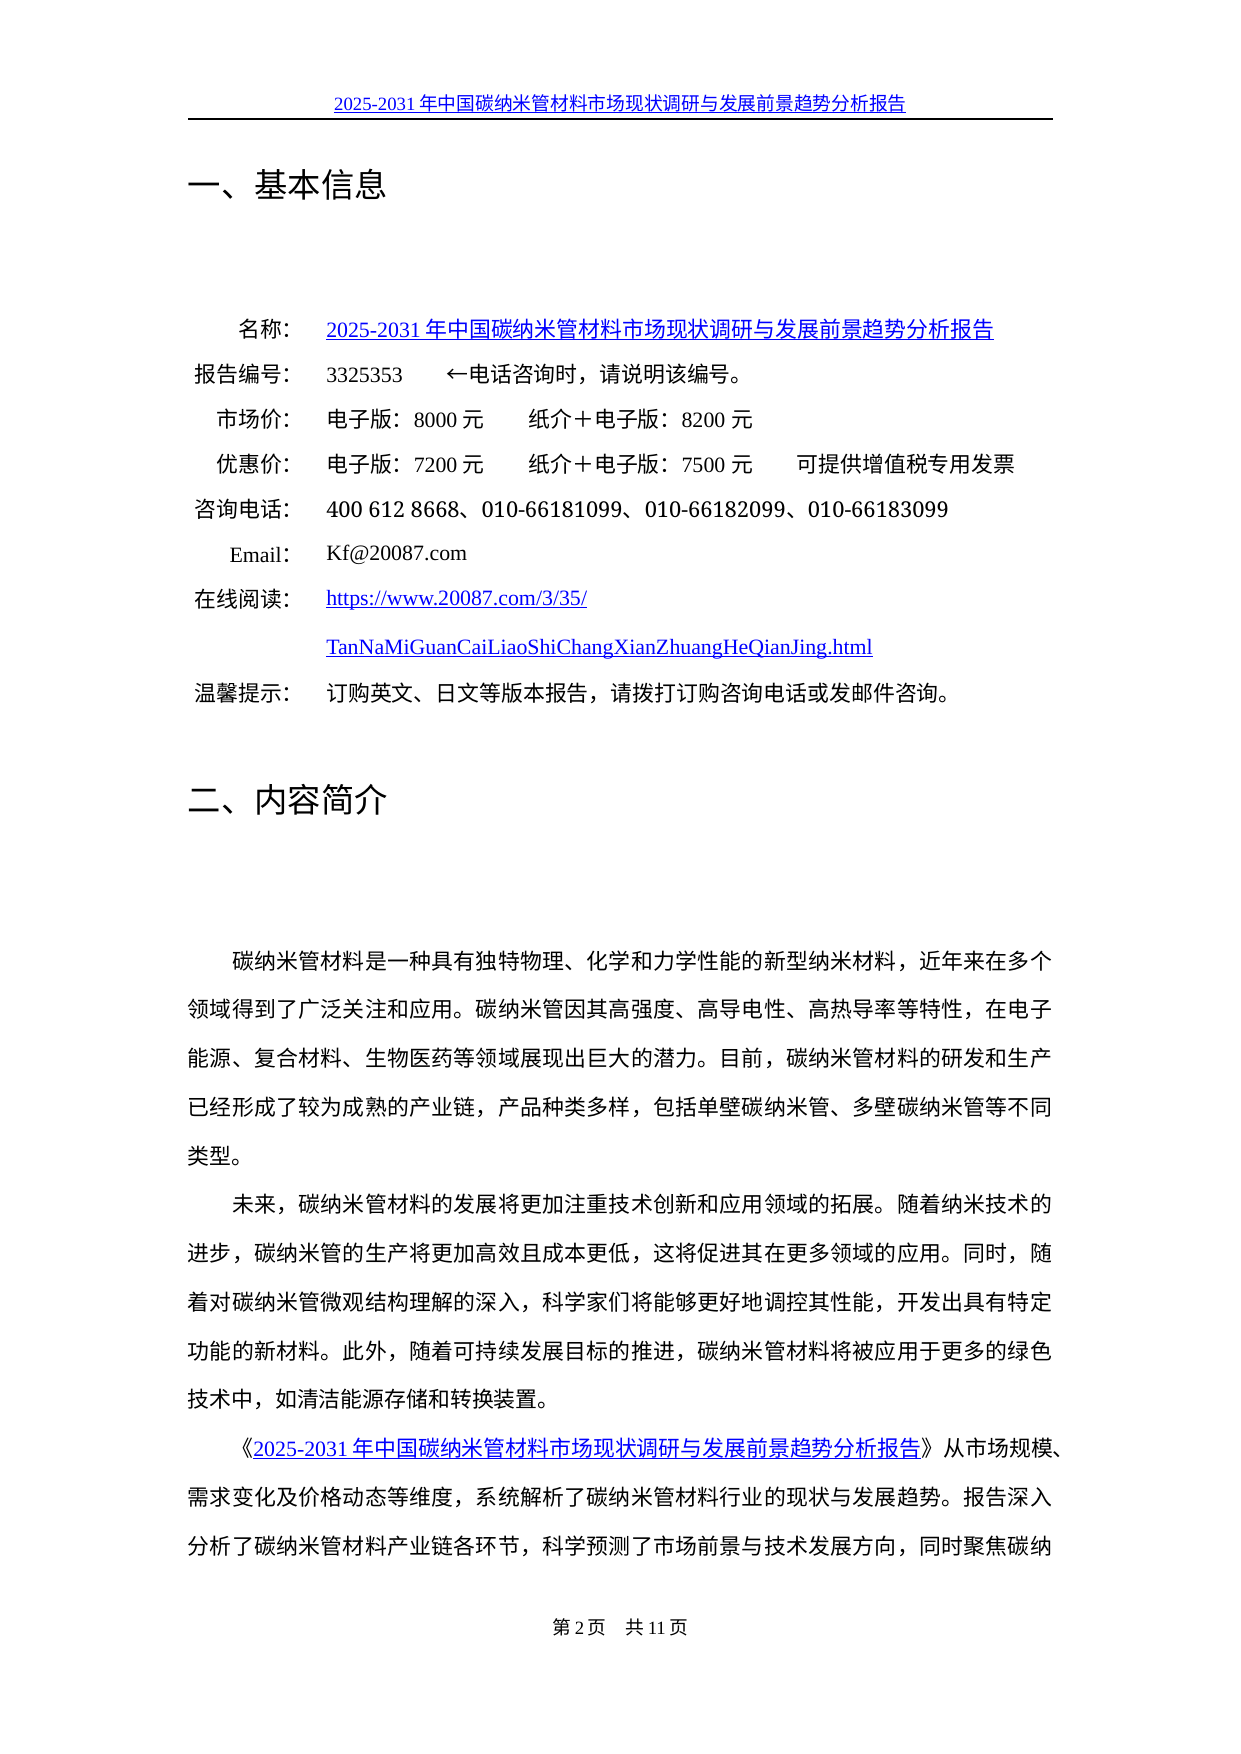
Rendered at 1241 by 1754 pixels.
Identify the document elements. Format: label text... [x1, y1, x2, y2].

table_cell 报告编号： [167, 357, 315, 402]
table_cell 400 612 8668、010-66181099、010-66182099、010-66183099 [315, 492, 1073, 537]
table_cell 电子版：7200 元 纸介＋电子版：7500 元 可提供增值税专用发票 [315, 447, 1073, 492]
table_cell 订购英文、日文等版本报告，请拨打订购咨询电话或发邮件咨询。 [315, 675, 1073, 720]
table_cell Kf@20087.com [315, 537, 1073, 582]
table_cell 温馨提示： [167, 675, 315, 720]
title 二、内容简介 [187, 766, 1053, 831]
table_cell [315, 582, 1073, 675]
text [187, 943, 1053, 1561]
table_cell 市场价： [167, 402, 315, 447]
table_cell 咨询电话： [167, 492, 315, 537]
table_cell 3325353 ←电话咨询时，请说明该编号。 [315, 357, 1073, 402]
table_cell 电子版：8000 元 纸介＋电子版：8200 元 [315, 402, 1073, 447]
table_cell 在线阅读： [167, 582, 315, 675]
table_header 名称： [167, 312, 315, 357]
title 一、基本信息 [187, 150, 1053, 215]
table_cell 优惠价： [167, 447, 315, 492]
table_header 2025-2031年中国碳纳米管材料市场现状调研与发展前景趋势分析报告 [315, 312, 1073, 357]
table_cell Email： [167, 537, 315, 582]
